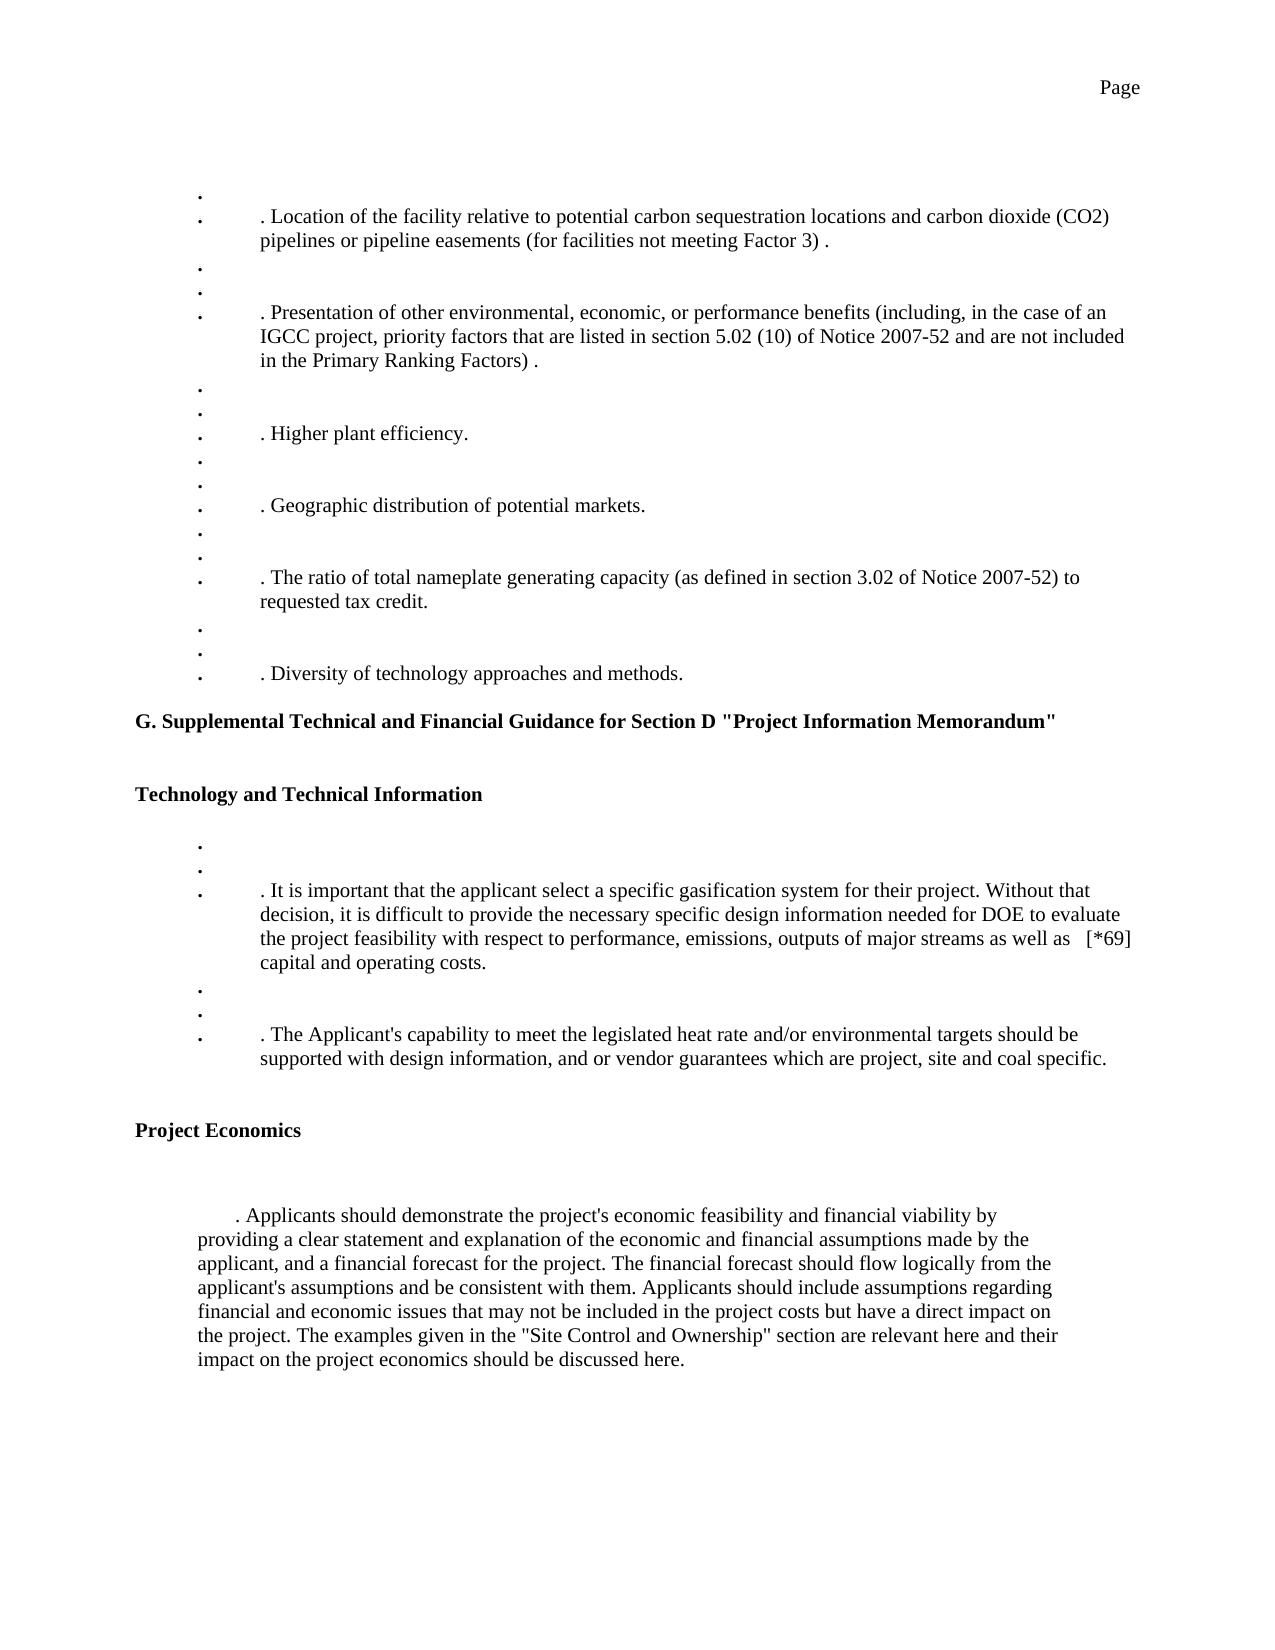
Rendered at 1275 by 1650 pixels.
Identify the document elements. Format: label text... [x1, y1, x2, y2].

list . Geographic distribution of potential markets. [197, 493, 1140, 517]
list . The Applicant's capability to meet the legislated heat rate and/or environmental targets should be supported with design information, and or vendor guarantees which are project, site and coal specific. [197, 1022, 1140, 1070]
text Technology and Technical Information [135, 782, 1140, 806]
text G. Supplemental Technical and Financial Guidance for Section D "Project Information Memorandum" [135, 709, 1140, 733]
list . Presentation of other environmental, economic, or performance benefits (including, in the case of an IGCC project, priority factors that are listed in section 5.02 (10) of Notice 2007-52 and are not included in the Primary Ranking Factors) . [197, 300, 1140, 372]
list . Higher plant efficiency. [197, 421, 1140, 445]
list . The ratio of total nameplate generating capacity (as defined in section 3.02 of Notice 2007-52) to requested tax credit. [197, 565, 1140, 613]
list . Location of the facility relative to potential carbon sequestration locations and carbon dioxide (CO2) pipelines or pipeline easements (for facilities not meeting Factor 3) . [197, 204, 1140, 252]
text Project Economics [135, 1118, 1140, 1142]
text . Applicants should demonstrate the project's economic feasibility and financial viability by providing a clear statement and explanation of the economic and financial assumptions made by the applicant, and a financial forecast for the project. The financial forecast should flow logically from the applicant's assumptions and be consistent with them. Applicants should include assumptions regarding financial and economic issues that may not be included in the project costs but have a direct impact on the project. The examples given in the "Site Control and Ownership" section are relevant here and their impact on the project economics should be discussed here. [197, 1203, 1077, 1371]
list . Diversity of technology approaches and methods. [197, 661, 1140, 685]
list . It is important that the applicant select a specific gasification system for their project. Without that decision, it is difficult to provide the necessary specific design information needed for DOE to evaluate the project feasibility with respect to performance, emissions, outputs of major streams as well as [*69] capital and operating costs. [197, 878, 1140, 974]
